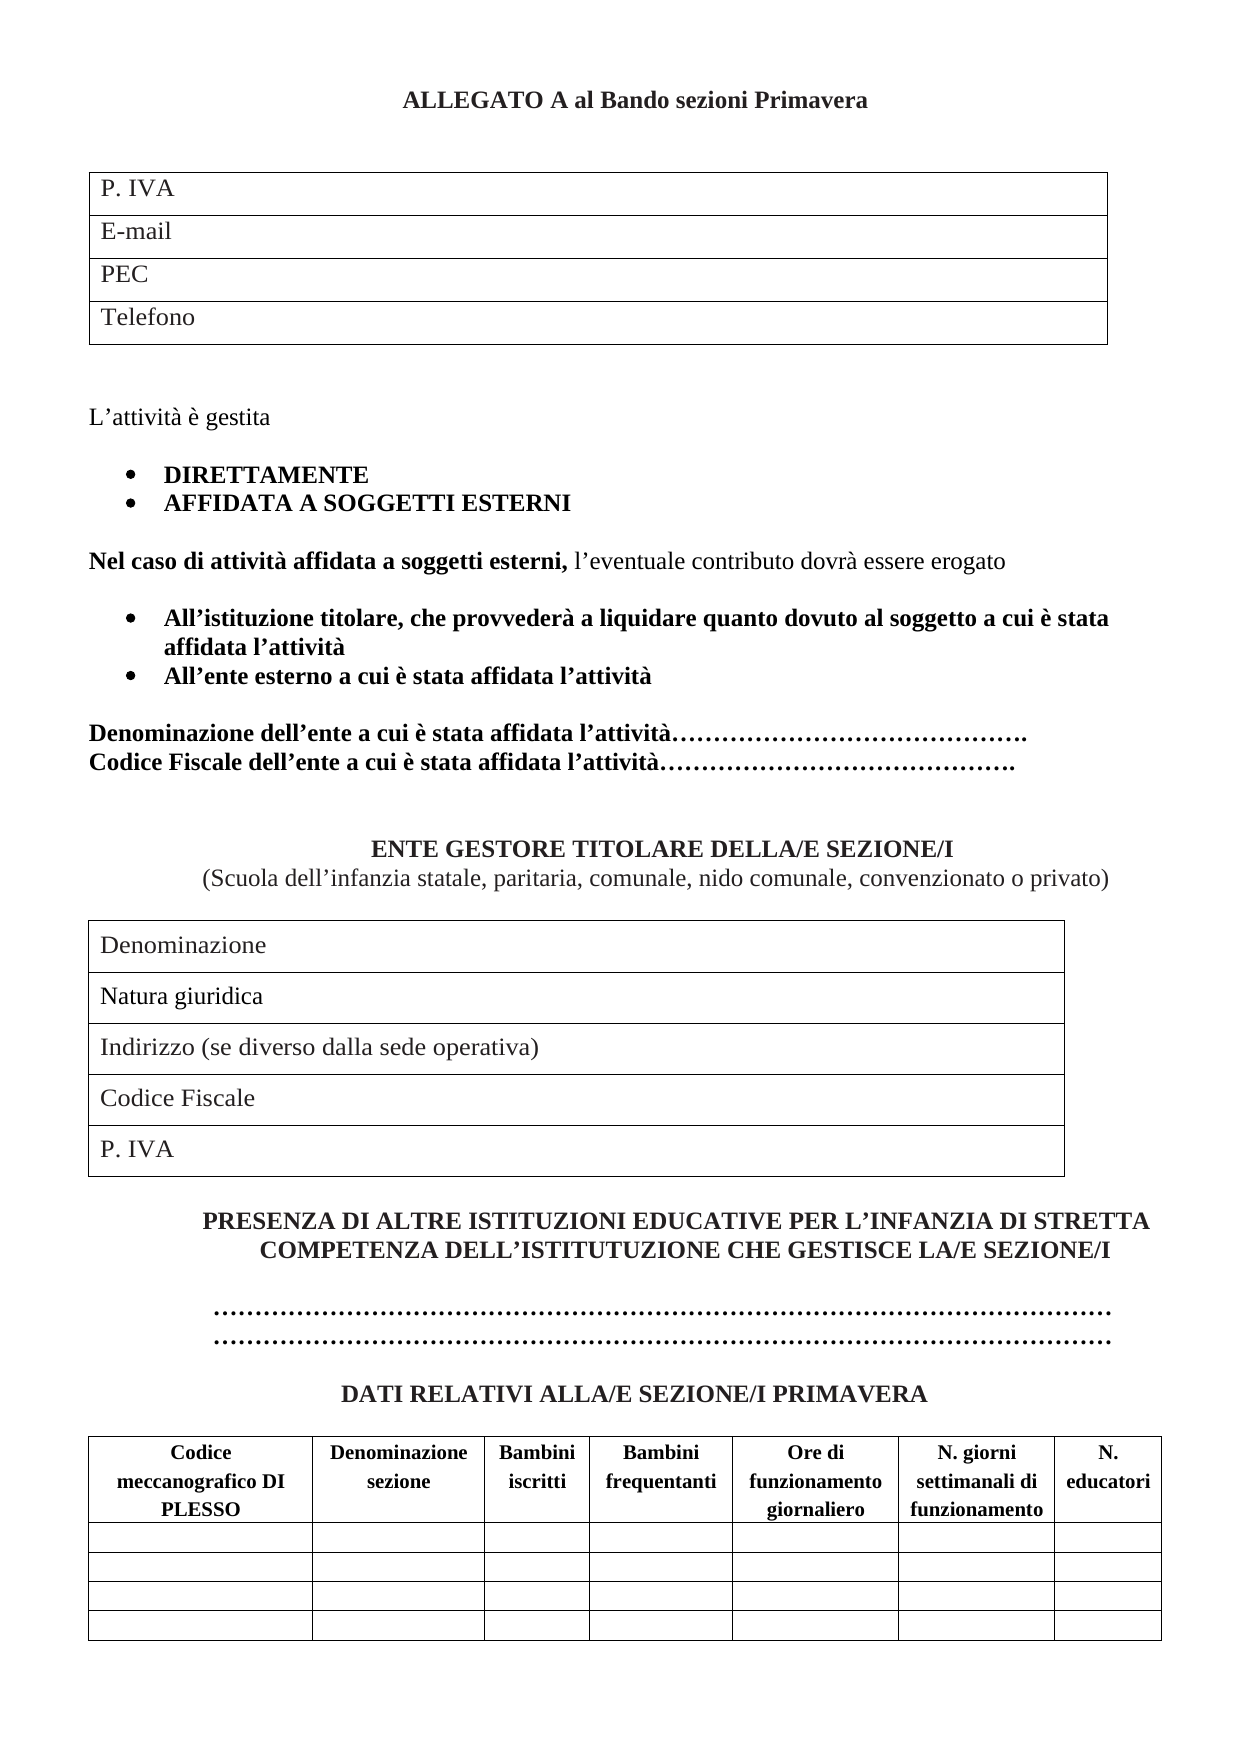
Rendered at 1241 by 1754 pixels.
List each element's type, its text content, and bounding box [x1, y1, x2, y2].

list All’istituzione titolare, che provvederà a liquidare quanto dovuto al soggetto a cui è stata affidata l’attività [126, 603, 1180, 661]
list AFFIDATA A SOGGETTI ESTERNI [126, 488, 1180, 517]
table_cell [1055, 1611, 1161, 1640]
table_cell P. IVA [90, 173, 1107, 215]
table_cell [485, 1553, 589, 1581]
table_cell [1055, 1582, 1161, 1610]
table_cell [590, 1611, 732, 1640]
text Nel caso di attività affidata a soggetti esterni, l’eventuale contributo dovrà essere erogato [89, 546, 1180, 575]
table_header N. giorni settimanali di funzionamento [899, 1437, 1054, 1522]
table_cell [313, 1523, 484, 1552]
table_cell [313, 1611, 484, 1640]
table_cell [89, 1611, 312, 1640]
table_header Bambini iscritti [485, 1437, 589, 1522]
table_cell [899, 1582, 1054, 1610]
table_cell [733, 1553, 898, 1581]
table_cell [590, 1582, 732, 1610]
table_cell [590, 1523, 732, 1552]
table_header Denominazione sezione [313, 1437, 484, 1522]
table_cell [733, 1523, 898, 1552]
text Codice Fiscale dell’ente a cui è stata affidata l’attività……………………………………. [89, 747, 1180, 776]
table_cell [485, 1611, 589, 1640]
table_cell [899, 1611, 1054, 1640]
text PRESENZA DI ALTRE ISTITUZIONI EDUCATIVE PER L’INFANZIA DI STRETTA COMPETENZA DELL’ISTITUTUZIONE CHE GESTISCE LA/E SEZIONE/I [202, 1206, 1180, 1263]
text Denominazione dell’ente a cui è stata affidata l’attività……………………………………. [89, 718, 1180, 747]
table_cell [1055, 1523, 1161, 1552]
table_header Denominazione [89, 921, 1064, 972]
table_cell PEC [90, 259, 1107, 301]
table_header Ore di funzionamento giornaliero [733, 1437, 898, 1522]
table_cell E-mail [90, 216, 1107, 258]
text L’attività è gestita [89, 402, 1180, 431]
table_cell [899, 1553, 1054, 1581]
table_cell [733, 1582, 898, 1610]
text (Scuola dell’infanzia statale, paritaria, comunale, nido comunale, convenzionato o privato) [202, 863, 1180, 892]
table_cell [89, 1553, 312, 1581]
table_cell [1055, 1553, 1161, 1581]
table_header N. educatori [1055, 1437, 1161, 1522]
table_cell P. IVA [89, 1126, 1064, 1176]
subtitle ENTE GESTORE TITOLARE DELLA/E SEZIONE/I [200, 834, 1125, 863]
table_header Codice meccanografico DI PLESSO [89, 1437, 312, 1522]
list All’ente esterno a cui è stata affidata l’attività [126, 661, 1180, 690]
table_cell Natura giuridica [89, 973, 1064, 1023]
table_cell [899, 1523, 1054, 1552]
list DIRETTAMENTE [126, 460, 1180, 488]
table_cell [89, 1582, 312, 1610]
table_cell Codice Fiscale [89, 1075, 1064, 1125]
table_cell [733, 1611, 898, 1640]
table_cell [485, 1523, 589, 1552]
table_cell [590, 1553, 732, 1581]
table_header Bambini frequentanti [590, 1437, 732, 1522]
table_cell Telefono [90, 302, 1107, 344]
table_cell [89, 1523, 312, 1552]
text ……………………………………………………………………………………………………………………………………………………………………………………………… [200, 1292, 1124, 1350]
table_cell Indirizzo (se diverso dalla sede operativa) [89, 1024, 1064, 1074]
text DATI RELATIVI ALLA/E SEZIONE/I PRIMAVERA [294, 1379, 975, 1408]
table_cell [485, 1582, 589, 1610]
table_cell [313, 1582, 484, 1610]
table_cell [313, 1553, 484, 1581]
